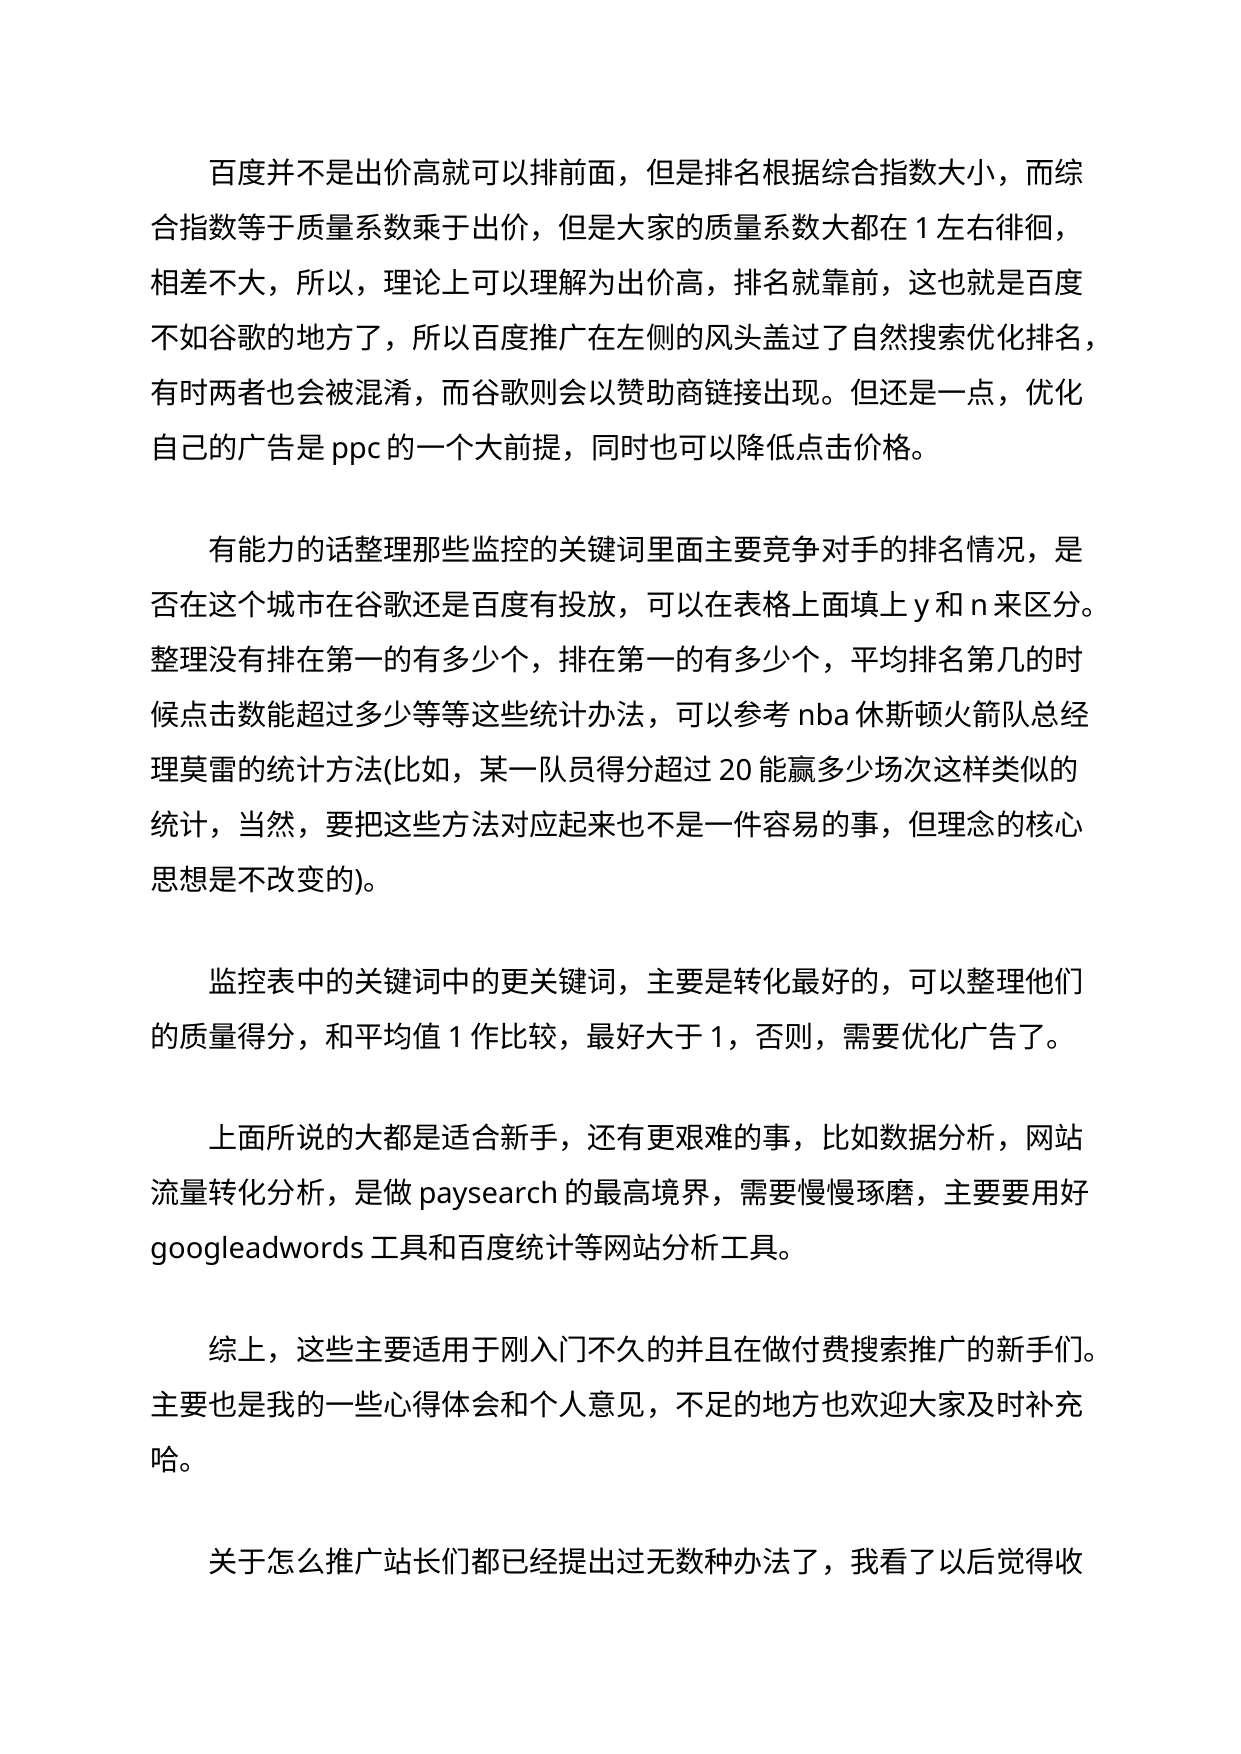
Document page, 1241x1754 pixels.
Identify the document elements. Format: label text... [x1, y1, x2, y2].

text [150, 1538, 1090, 1581]
text 综上，这些主要适用于刚入门不久的并且在做付费搜索推广的新手们。主要也是我的一些心得体会和个人意见，不足的地方也欢迎大家及时补充哈。 [150, 1327, 1090, 1479]
text 百度并不是出价高就可以排前面，但是排名根据综合指数大小，而综合指数等于质量系数乘于出价，但是大家的质量系数大都在1左右徘徊，相差不大，所以，理论上可以理解为出价高，排名就靠前，这也就是百度不如谷歌的地方了，所以百度推广在左侧的风头盖过了自然搜索优化排名，有时两者也会被混淆，而谷歌则会以赞助商链接出现。但还是一点，优化自己的广告是ppc的一个大前提，同时也可以降低点击价格。 [150, 150, 1090, 467]
text 有能力的话整理那些监控的关键词里面主要竞争对手的排名情况，是否在这个城市在谷歌还是百度有投放，可以在表格上面填上y和n来区分。整理没有排在第一的有多少个，排在第一的有多少个，平均排名第几的时候点击数能超过多少等等这些统计办法，可以参考nba休斯顿火箭队总经理莫雷的统计方法(比如，某一队员得分超过20能赢多少场次这样类似的统计，当然，要把这些方法对应起来也不是一件容易的事，但理念的核心思想是不改变的)。 [150, 527, 1090, 899]
text 上面所说的大都是适合新手，还有更艰难的事，比如数据分析，网站流量转化分析，是做paysearch的最高境界，需要慢慢琢磨，主要要用好googleadwords工具和百度统计等网站分析工具。 [150, 1115, 1090, 1267]
text 监控表中的关键词中的更关键词，主要是转化最好的，可以整理他们的质量得分，和平均值1作比较，最好大于1，否则，需要优化广告了。 [150, 958, 1090, 1056]
